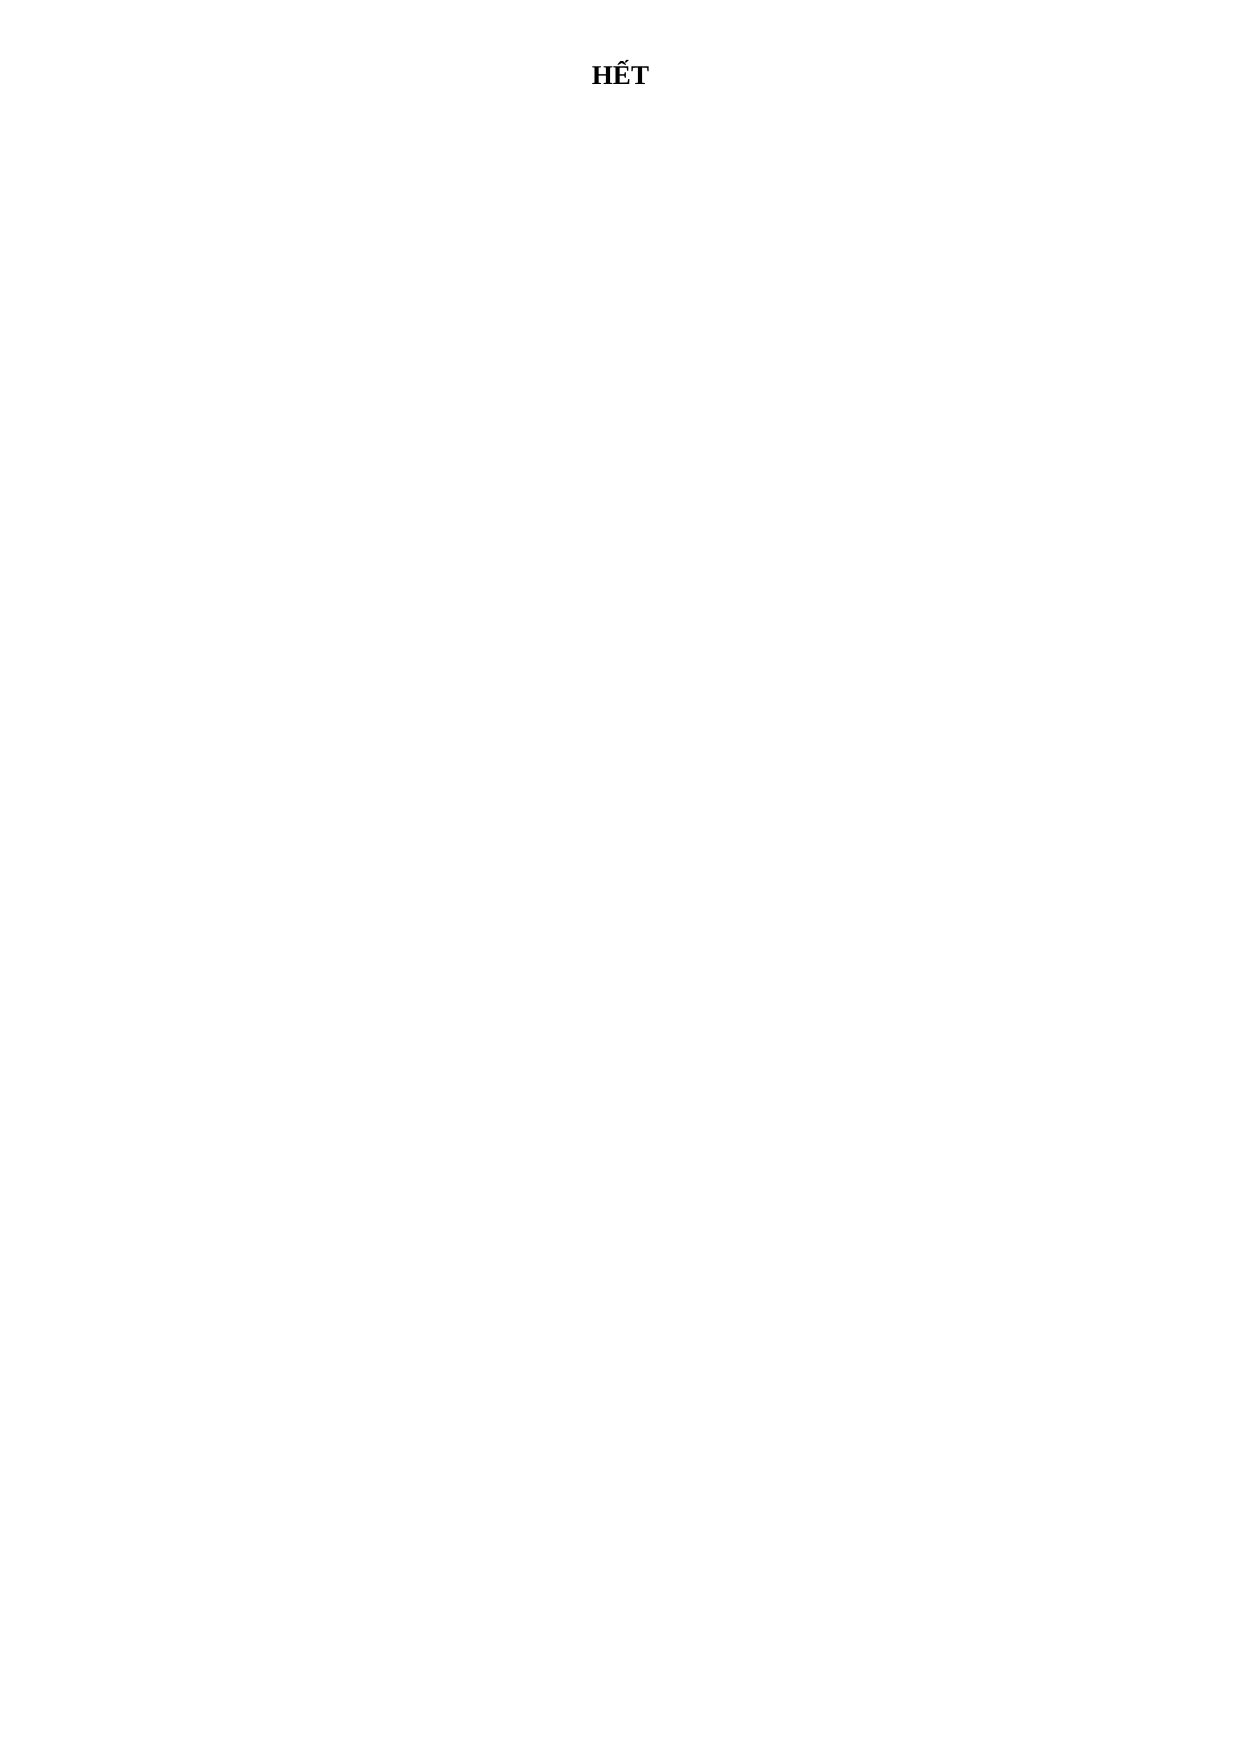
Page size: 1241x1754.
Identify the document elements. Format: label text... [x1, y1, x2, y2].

text HẾT [118, 59, 1122, 90]
